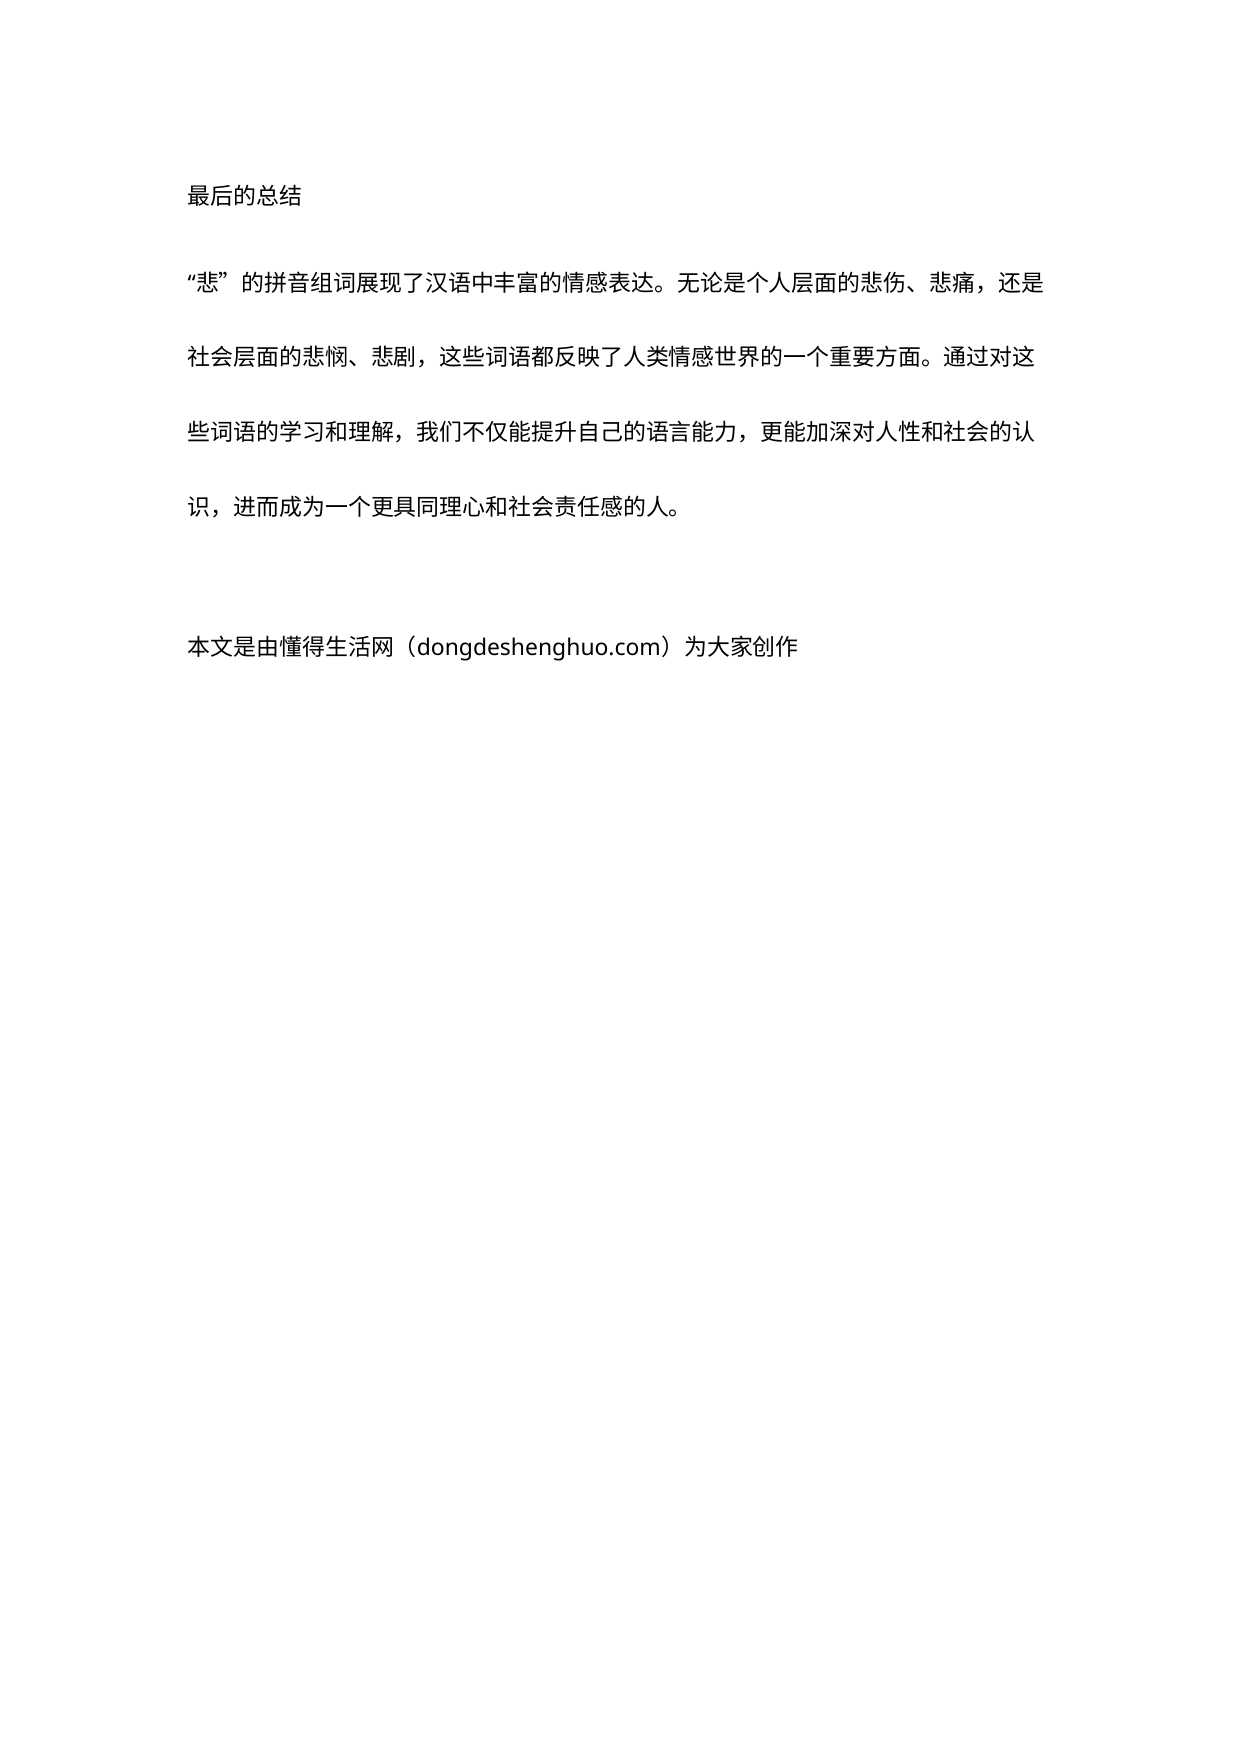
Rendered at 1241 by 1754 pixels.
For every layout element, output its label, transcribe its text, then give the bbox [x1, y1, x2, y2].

text 最后的总结 [187, 162, 1053, 227]
text “悲”的拼音组词展现了汉语中丰富的情感表达。无论是个人层面的悲伤、悲痛，还是社会层面的悲悯、悲剧，这些词语都反映了人类情感世界的一个重要方面。通过对这些词语的学习和理解，我们不仅能提升自己的语言能力，更能加深对人性和社会的认识，进而成为一个更具同理心和社会责任感的人。 [187, 248, 1053, 538]
text 本文是由懂得生活网（dongdeshenghuo.com）为大家创作 [187, 613, 1053, 678]
